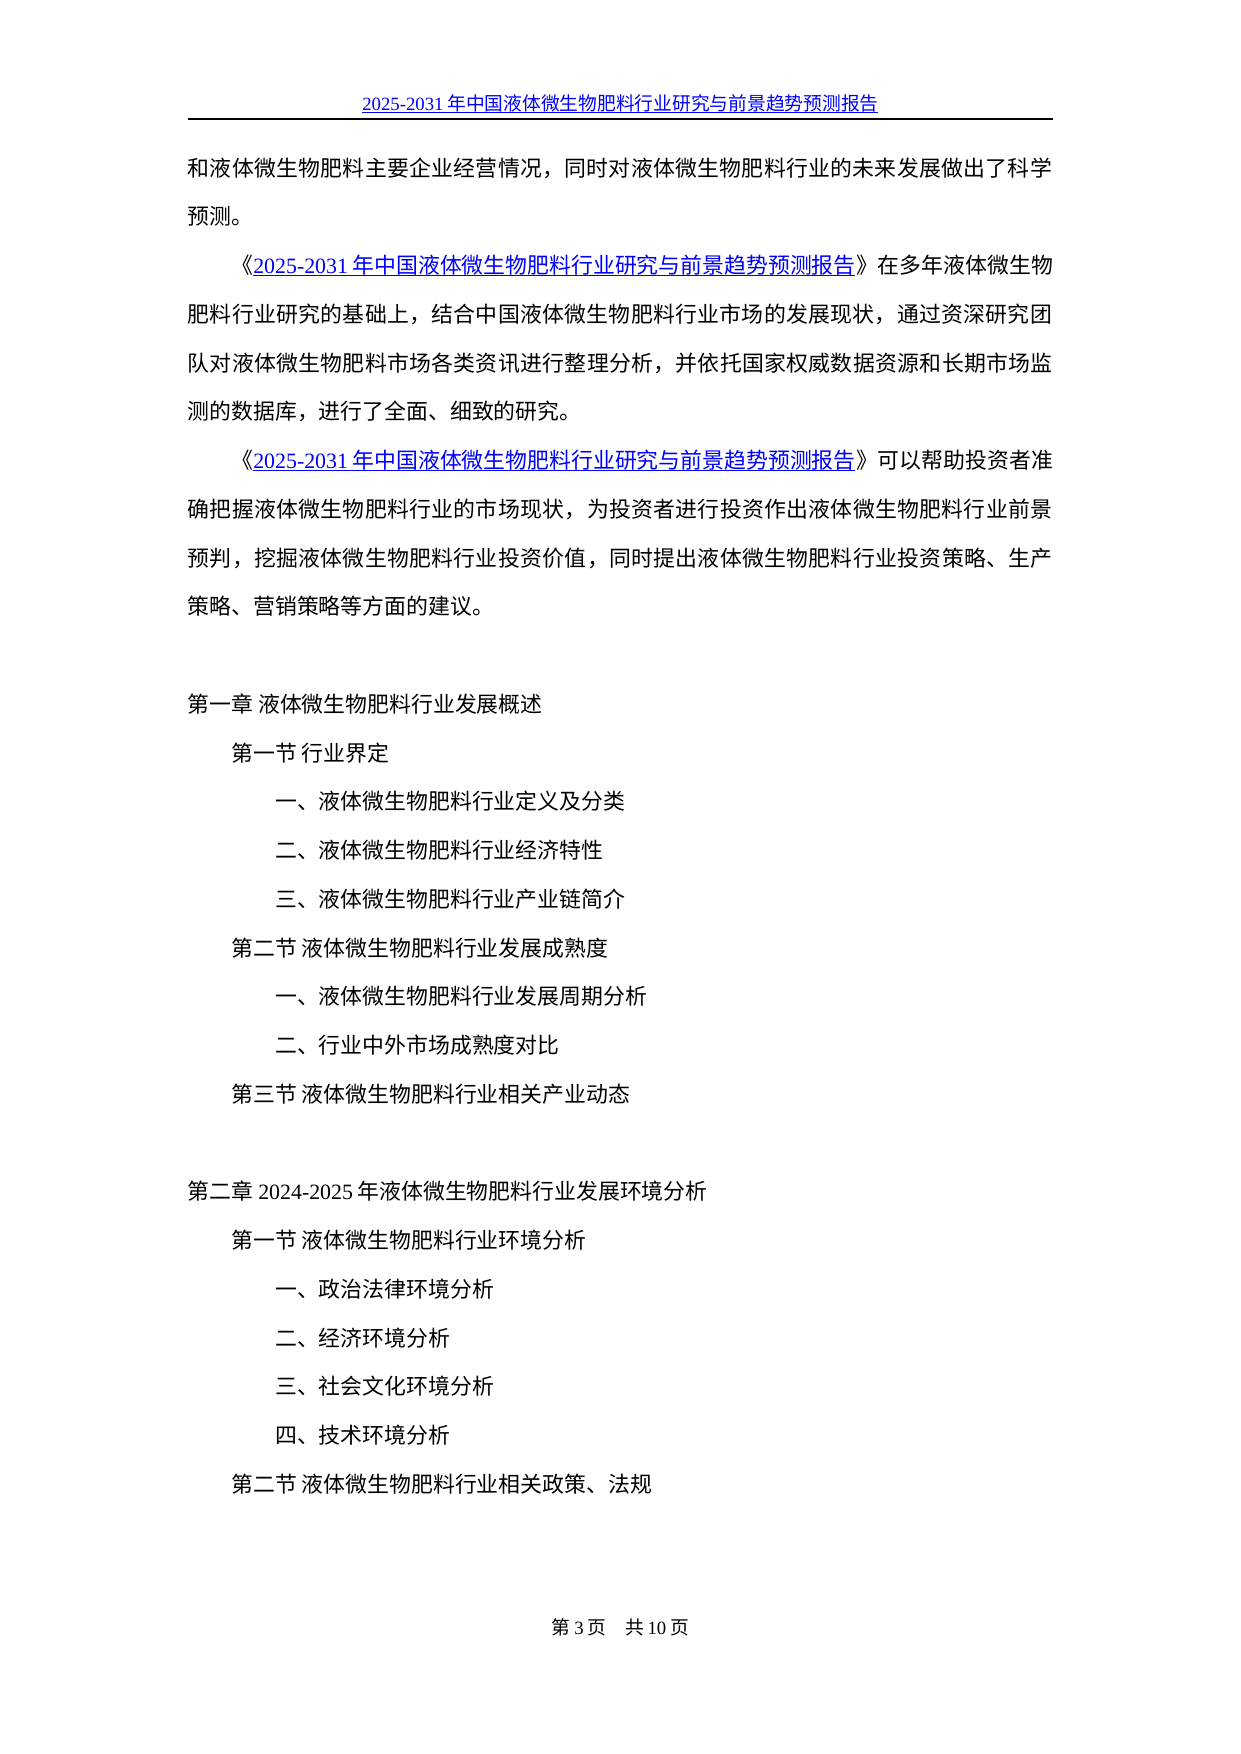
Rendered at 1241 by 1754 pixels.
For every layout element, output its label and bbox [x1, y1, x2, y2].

text [187, 150, 1053, 1499]
